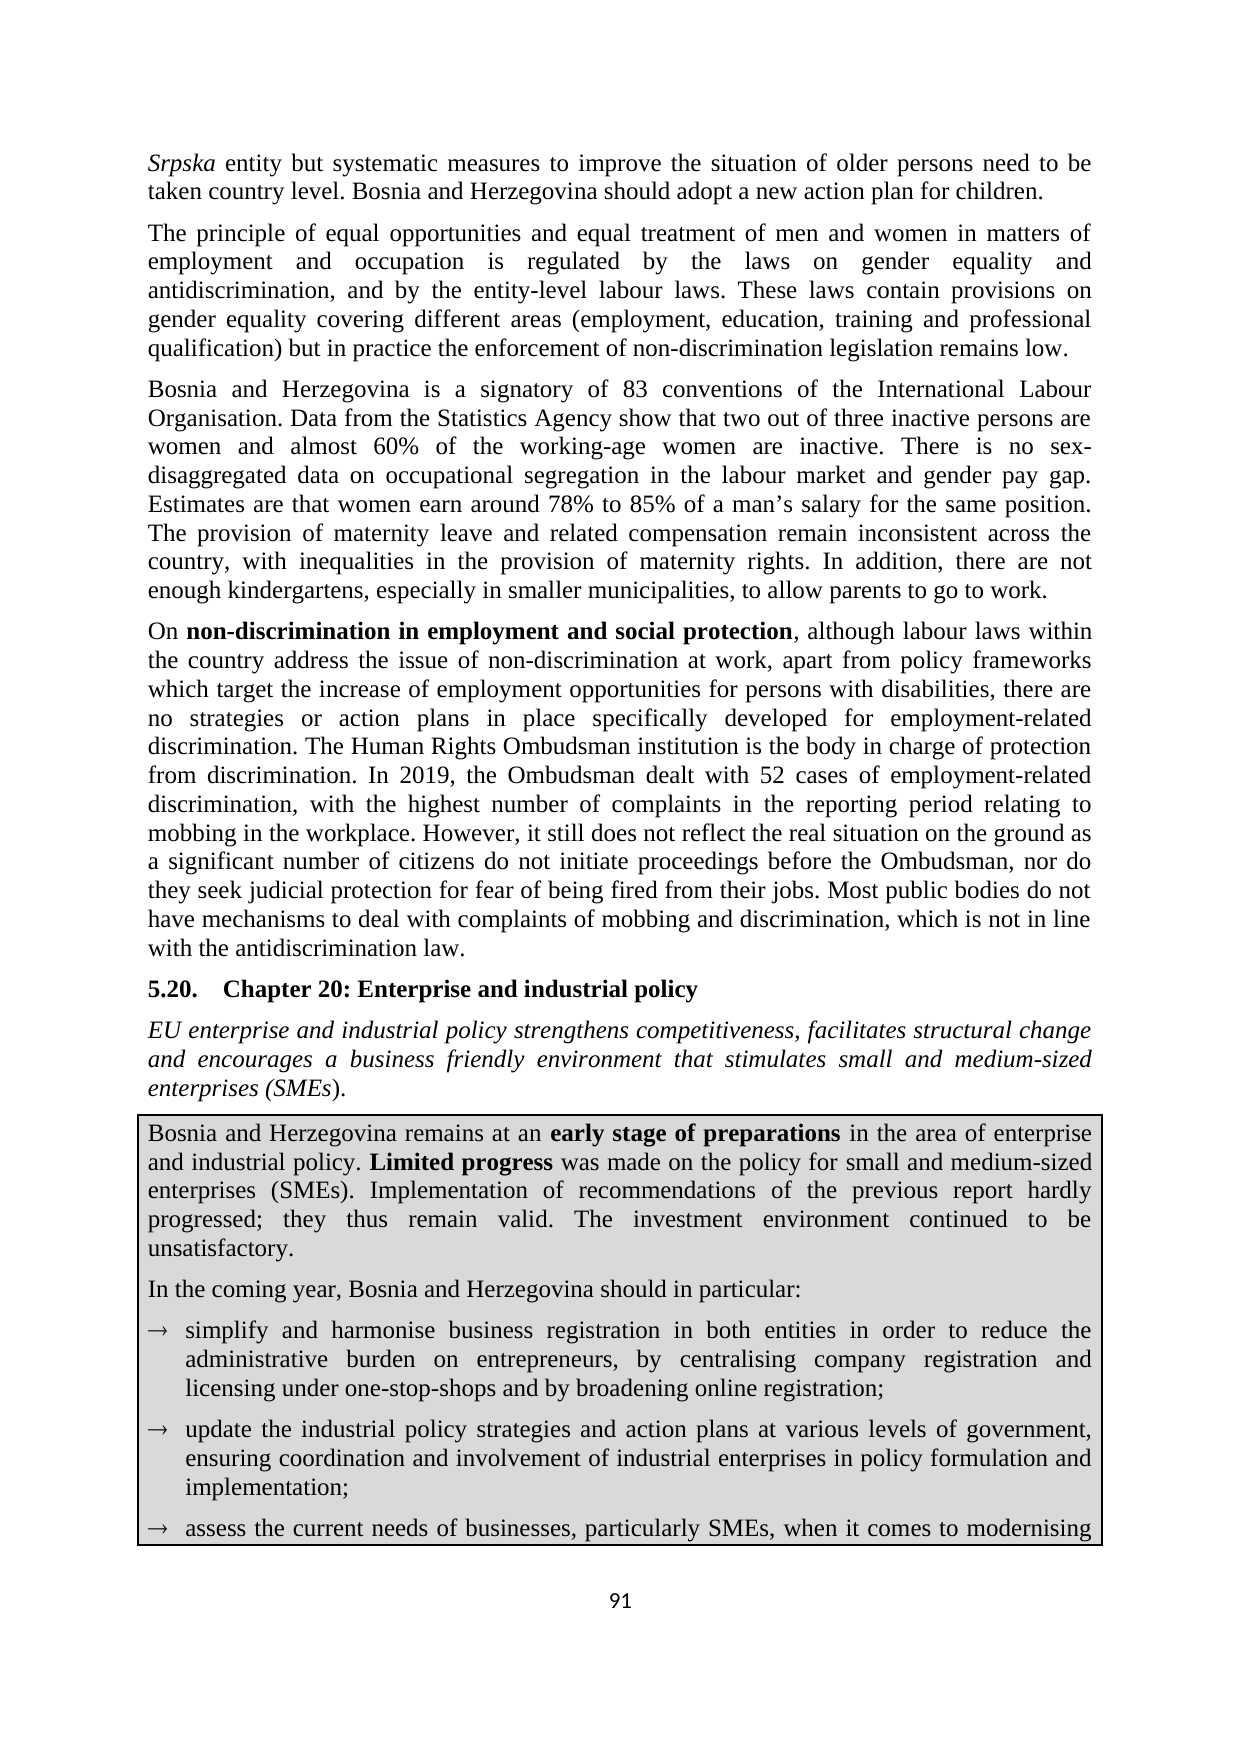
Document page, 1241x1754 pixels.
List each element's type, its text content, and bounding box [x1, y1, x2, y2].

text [148, 148, 1093, 205]
list simplify and harmonise business registration in both entities in order to reduce the administrative burden on entrepreneurs, by centralising company registration and licensing under one-stop-shops and by broadening online registration; [139, 1311, 1101, 1402]
text The principle of equal opportunities and equal treatment of men and women in matters of employment and occupation is regulated by the laws on gender equality and antidiscrimination, and by the entity-level labour laws. These laws contain provisions on gender equality covering different areas (employment, education, training and professional qualification) but in practice the enforcement of non-discrimination legislation remains low. [148, 218, 1093, 361]
text In the coming year, Bosnia and Herzegovina should in particular: [139, 1270, 1101, 1303]
text Bosnia and Herzegovina remains at an early stage of preparations in the area of enterprise and industrial policy. Limited progress was made on the policy for small and medium-sized enterprises (SMEs). Implementation of recommendations of the previous report hardly progressed; they thus remain valid. The investment environment continued to be unsatisfactory. [139, 1116, 1101, 1262]
list update the industrial policy strategies and action plans at various levels of government, ensuring coordination and involvement of industrial enterprises in policy formulation and implementation; [139, 1410, 1101, 1501]
subtitle 5.20. Chapter 20: Enterprise and industrial policy [148, 974, 1093, 1003]
text On non-discrimination in employment and social protection, although labour laws within the country address the issue of non-discrimination at work, apart from policy frameworks which target the increase of employment opportunities for persons with disabilities, there are no strategies or action plans in place specifically developed for employment-related discrimination. The Human Rights Ombudsman institution is the body in charge of protection from discrimination. In 2019, the Ombudsman dealt with 52 cases of employment-related discrimination, with the highest number of complaints in the reporting period relating to mobbing in the workplace. However, it still does not reflect the real situation on the ground as a significant number of citizens do not initiate proceedings before the Ombudsman, nor do they seek judicial protection for fear of being fired from their jobs. Most public bodies do not have mechanisms to deal with complaints of mobbing and discrimination, which is not in line with the antidiscrimination law. [148, 616, 1093, 961]
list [139, 1509, 1101, 1544]
text Bosnia and Herzegovina is a signatory of 83 conventions of the International Labour Organisation. Data from the Statistics Agency show that two out of three inactive persons are women and almost 60% of the working-age women are inactive. There is no sex-disaggregated data on occupational segregation in the labour market and gender pay gap. Estimates are that women earn around 78% to 85% of a man’s salary for the same position. The provision of maternity leave and related compensation remain inconsistent across the country, with inequalities in the provision of maternity rights. In addition, there are not enough kindergartens, especially in smaller municipalities, to allow parents to go to work. [148, 374, 1093, 604]
text EU enterprise and industrial policy strengthens competitiveness, facilitates structural change and encourages a business friendly environment that stimulates small and medium-sized enterprises (SMEs). [148, 1015, 1093, 1101]
